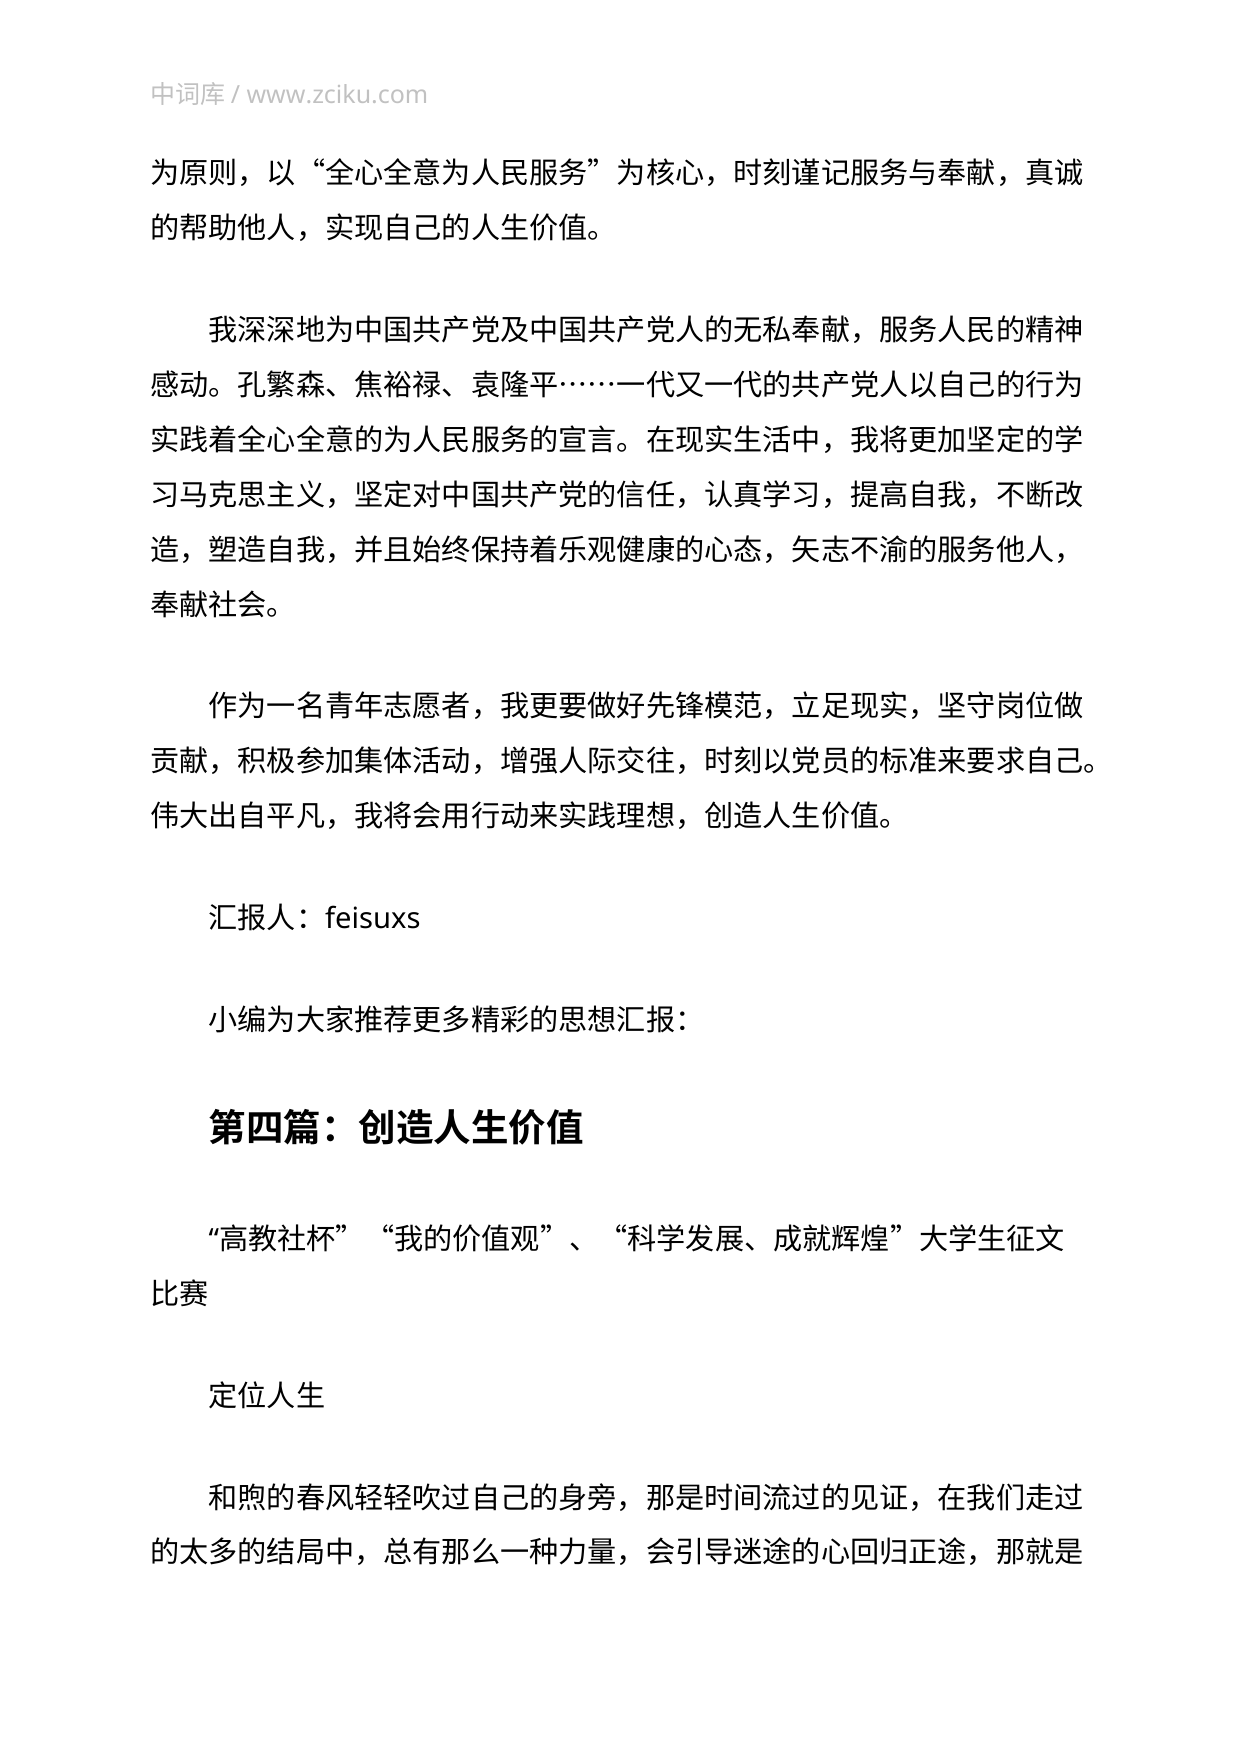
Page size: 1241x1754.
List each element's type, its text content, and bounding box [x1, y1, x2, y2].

text 汇报人：feisuxs [150, 894, 1090, 937]
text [150, 1474, 1090, 1571]
text “高教社杯”“我的价值观”、“科学发展、成就辉煌”大学生征文比赛 [150, 1216, 1090, 1313]
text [150, 150, 1090, 247]
text 作为一名青年志愿者，我更要做好先锋模范，立足现实，坚守岗位做贡献，积极参加集体活动，增强人际交往，时刻以党员的标准来要求自己。伟大出自平凡，我将会用行动来实践理想，创造人生价值。 [150, 683, 1090, 835]
text 我深深地为中国共产党及中国共产党人的无私奉献，服务人民的精神感动。孔繁森、焦裕禄、袁隆平……一代又一代的共产党人以自己的行为实践着全心全意的为人民服务的宣言。在现实生活中，我将更加坚定的学习马克思主义，坚定对中国共产党的信任，认真学习，提高自我，不断改造，塑造自我，并且始终保持着乐观健康的心态，矢志不渝的服务他人，奉献社会。 [150, 307, 1090, 623]
text 第四篇：创造人生价值 [150, 1098, 1090, 1152]
text 小编为大家推荐更多精彩的思想汇报： [150, 996, 1090, 1039]
text 定位人生 [150, 1372, 1090, 1415]
